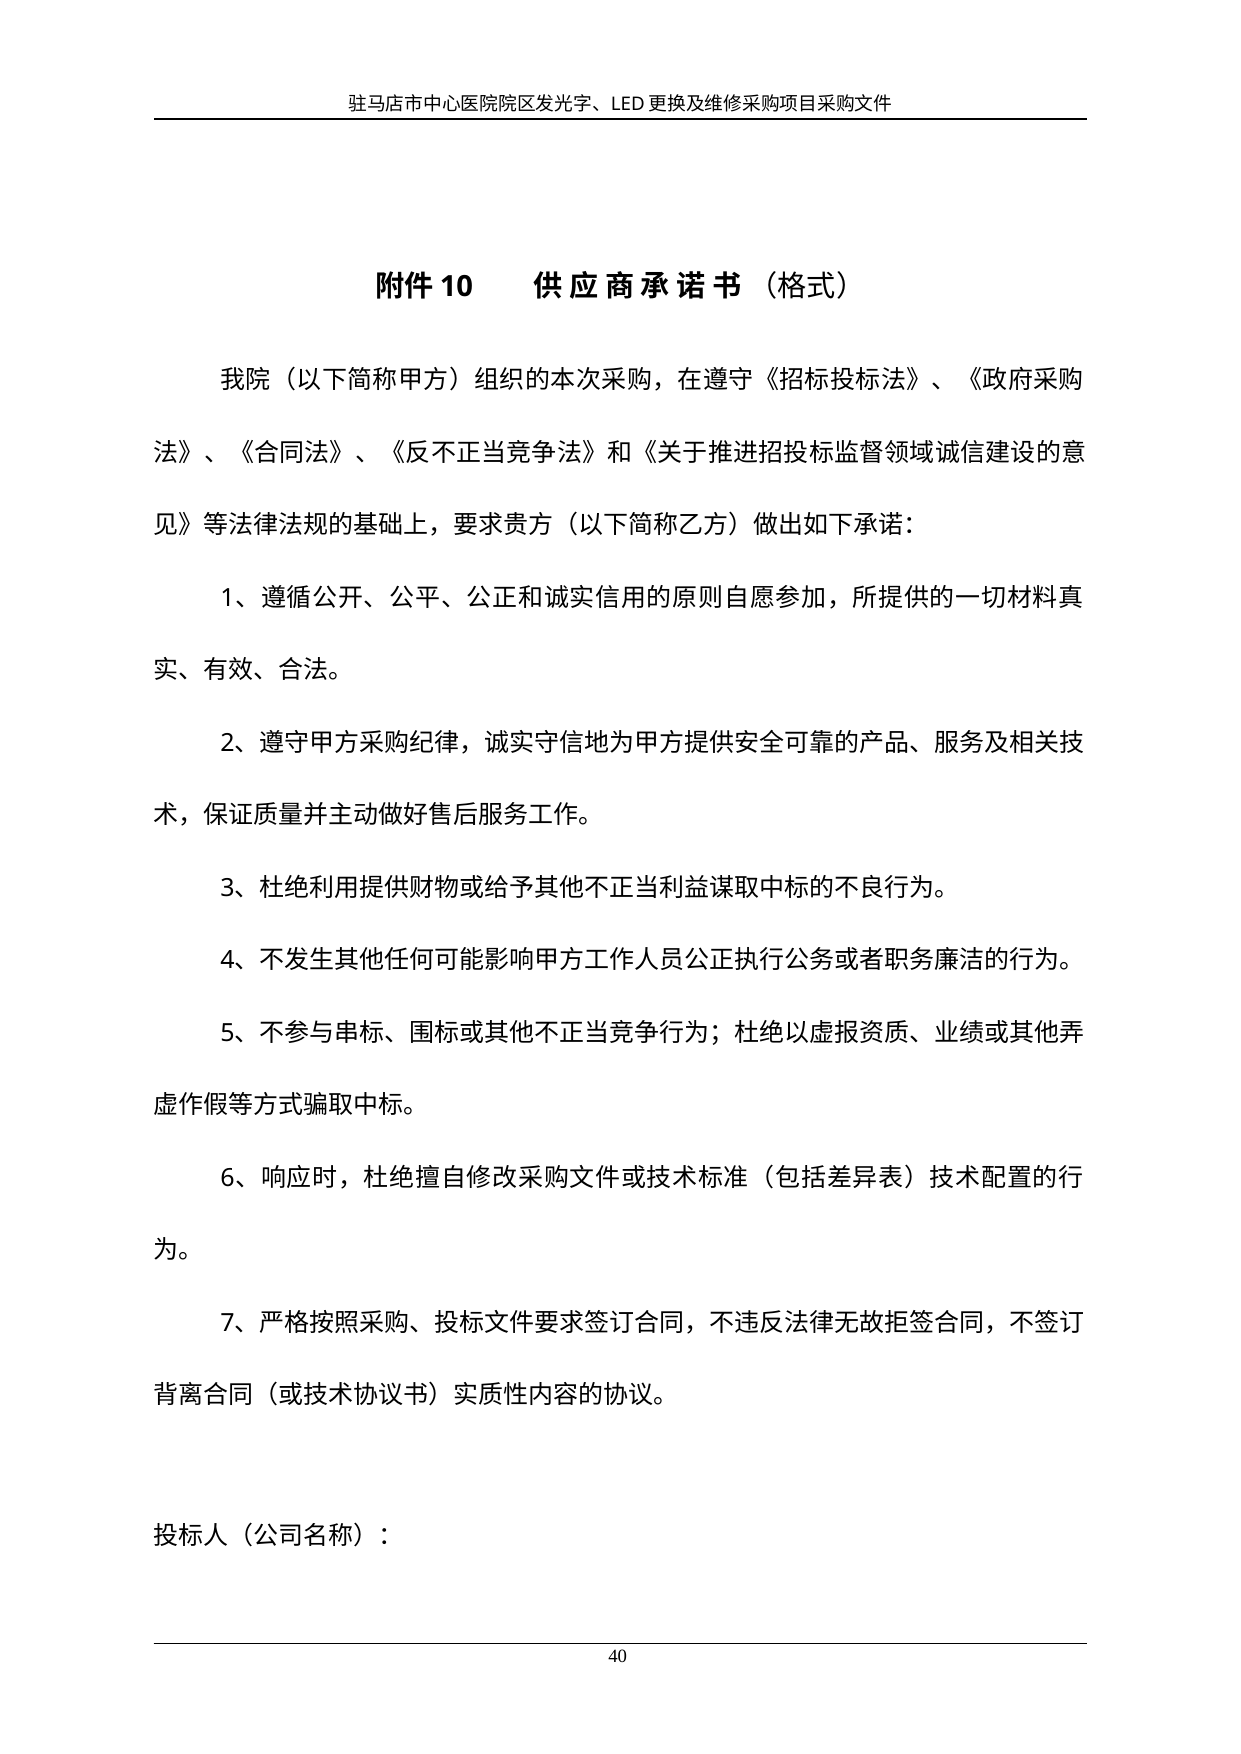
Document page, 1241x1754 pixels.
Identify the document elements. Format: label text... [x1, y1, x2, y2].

text 1、遵循公开、公平、公正和诚实信用的原则自愿参加，所提供的一切材料真实、有效、合法。 [153, 577, 1087, 686]
text 3、杜绝利用提供财物或给予其他不正当利益谋取中标的不良行为。 [153, 867, 1087, 903]
text 我院（以下简称甲方）组织的本次采购，在遵守《招标投标法》、《政府采购法》、《合同法》、《反不正当竞争法》和《关于推进招投标监督领域诚信建设的意见》等法律法规的基础上，要求贵方（以下简称乙方）做出如下承诺： [153, 360, 1087, 541]
text 7、严格按照采购、投标文件要求签订合同，不违反法律无故拒签合同，不签订背离合同（或技术协议书）实质性内容的协议。 [153, 1302, 1087, 1411]
text 6、响应时，杜绝擅自修改采购文件或技术标准（包括差异表）技术配置的行为。 [153, 1157, 1087, 1266]
text 2、遵守甲方采购纪律，诚实守信地为甲方提供安全可靠的产品、服务及相关技术，保证质量并主动做好售后服务工作。 [153, 722, 1087, 831]
text 投标人（公司名称）： [153, 1515, 1087, 1552]
text 4、不发生其他任何可能影响甲方工作人员公正执行公务或者职务廉洁的行为。 [153, 940, 1087, 976]
text 附件10 供 应 商 承 诺 书 （格式） [153, 263, 1087, 305]
text 5、不参与串标、围标或其他不正当竞争行为；杜绝以虚报资质、业绩或其他弄虚作假等方式骗取中标。 [153, 1012, 1087, 1121]
